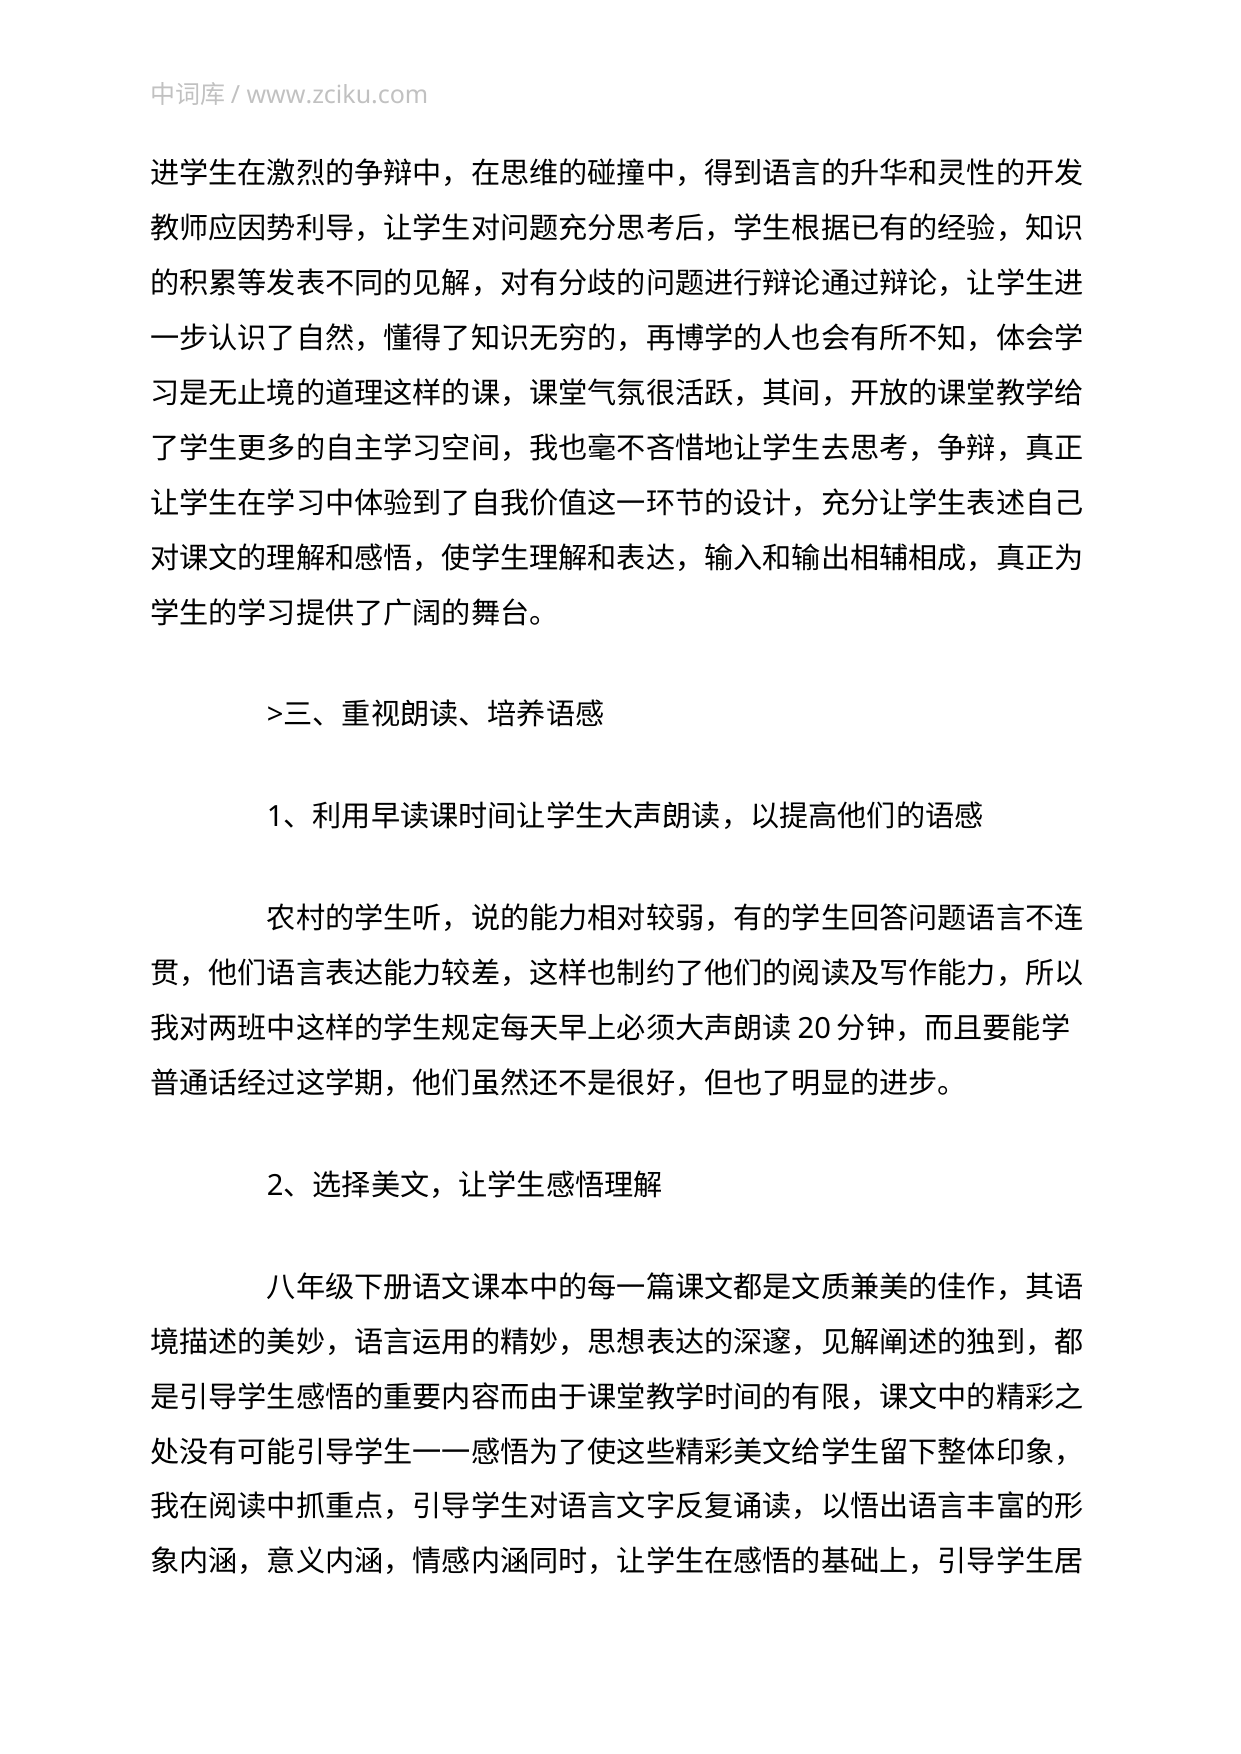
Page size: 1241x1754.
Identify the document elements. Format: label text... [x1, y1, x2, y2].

text 农村的学生听，说的能力相对较弱，有的学生回答问题语言不连贯，他们语言表达能力较差，这样也制约了他们的阅读及写作能力，所以我对两班中这样的学生规定每天早上必须大声朗读20分钟，而且要能学普通话经过这学期，他们虽然还不是很好，但也了明显的进步。 [150, 895, 1090, 1102]
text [150, 1263, 1090, 1580]
text 2、选择美文，让学生感悟理解 [150, 1161, 1090, 1204]
text 1、利用早读课时间让学生大声朗读，以提高他们的语感 [150, 793, 1090, 835]
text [150, 150, 1090, 631]
text >三、重视朗读、培养语感 [150, 691, 1090, 733]
